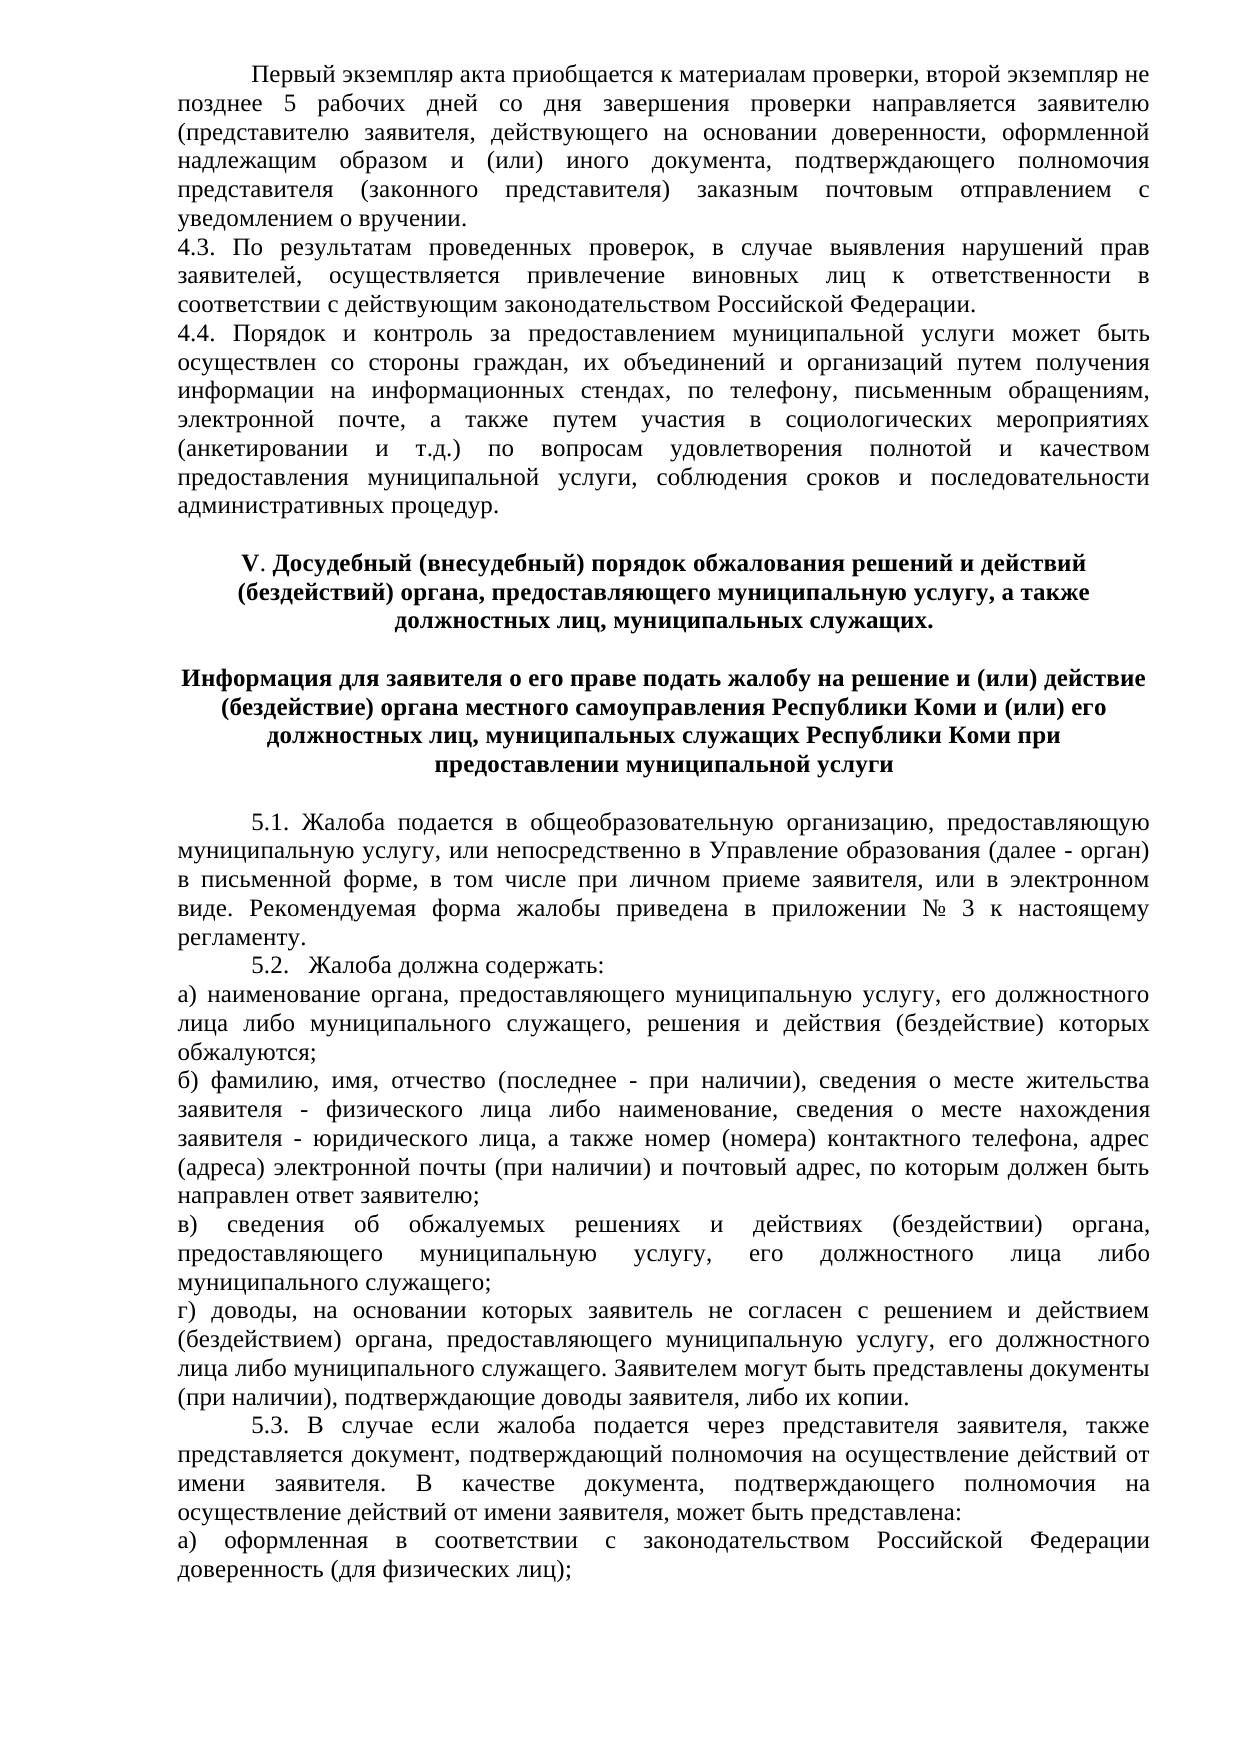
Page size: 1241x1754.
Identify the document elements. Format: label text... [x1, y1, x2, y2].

text 4.3. По результатам проведенных проверок, в случае выявления нарушений прав заявителей, осуществляется привлечение виновных лиц к ответственности в соответствии с действующим законодательством Российской Федерации. [177, 232, 1152, 318]
text Информация для заявителя о его праве подать жалобу на решение и (или) действие (бездействие) органа местного самоуправления Республики Коми и (или) его должностных лиц, муниципальных служащих Республики Коми при предоставлении муниципальной услуги [177, 663, 1152, 778]
text 5.3. В случае если жалоба подается через представителя заявителя, также представляется документ, подтверждающий полномочия на осуществление действий от имени заявителя. В качестве документа, подтверждающего полномочия на осуществление действий от имени заявителя, может быть представлена: [177, 1410, 1152, 1525]
text V. Досудебный (внесудебный) порядок обжалования решений и действий (бездействий) органа, предоставляющего муниципальную услугу, а также должностных лиц, муниципальных служащих. [177, 548, 1152, 634]
text б) фамилию, имя, отчество (последнее - при наличии), сведения о месте жительства заявителя - физического лица либо наименование, сведения о месте нахождения заявителя - юридического лица, а также номер (номера) контактного телефона, адрес (адреса) электронной почты (при наличии) и почтовый адрес, по которым должен быть направлен ответ заявителю; [177, 1065, 1152, 1209]
text г) доводы, на основании которых заявитель не согласен с решением и действием (бездействием) органа, предоставляющего муниципальную услугу, его должностного лица либо муниципального служащего. Заявителем могут быть представлены документы (при наличии), подтверждающие доводы заявителя, либо их копии. [177, 1295, 1152, 1410]
text в) сведения об обжалуемых решениях и действиях (бездействии) органа, предоставляющего муниципальную услугу, его должностного лица либо муниципального служащего; [177, 1209, 1152, 1295]
text 5.2. Жалоба должна содержать: [177, 950, 1152, 979]
text а) наименование органа, предоставляющего муниципальную услугу, его должностного лица либо муниципального служащего, решения и действия (бездействие) которых обжалуются; [177, 979, 1152, 1065]
text 4.4. Порядок и контроль за предоставлением муниципальной услуги может быть осуществлен со стороны граждан, их объединений и организаций путем получения информации на информационных стендах, по телефону, письменным обращениям, электронной почте, а также путем участия в социологических мероприятиях (анкетировании и т.д.) по вопросам удовлетворения полнотой и качеством предоставления муниципальной услуги, соблюдения сроков и последовательности административных процедур. [177, 318, 1152, 519]
text Первый экземпляр акта приобщается к материалам проверки, второй экземпляр не позднее 5 рабочих дней со дня завершения проверки направляется заявителю (представителю заявителя, действующего на основании доверенности, оформленной надлежащим образом и (или) иного документа, подтверждающего полномочия представителя (законного представителя) заказным почтовым отправлением с уведомлением о вручении. [177, 59, 1152, 232]
text 5.1. Жалоба подается в общеобразовательную организацию, предоставляющую муниципальную услугу, или непосредственно в Управление образования (далее - орган) в письменной форме, в том числе при личном приеме заявителя, или в электронном виде. Рекомендуемая форма жалобы приведена в приложении № 3 к настоящему регламенту. [177, 807, 1152, 950]
text а) оформленная в соответствии с законодательством Российской Федерации доверенность (для физических лиц); [177, 1525, 1152, 1583]
